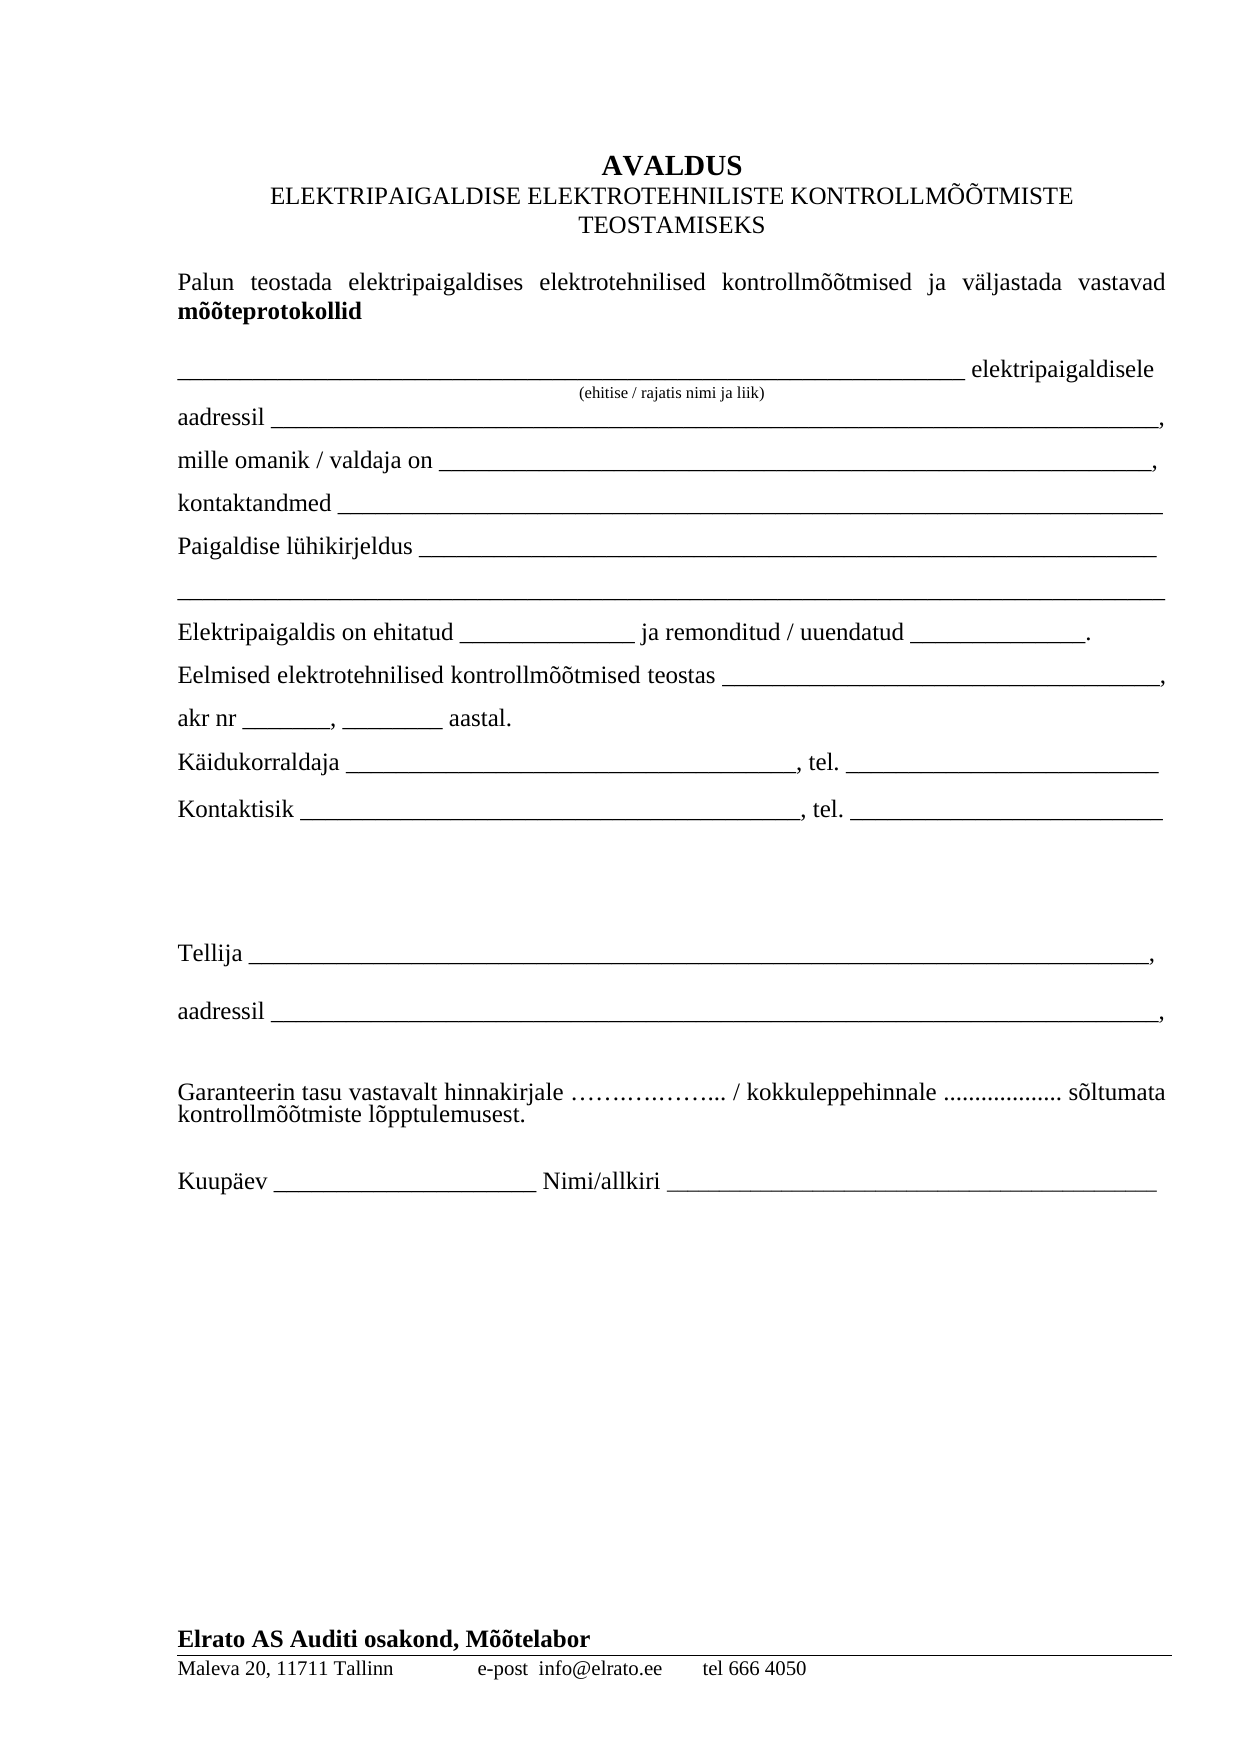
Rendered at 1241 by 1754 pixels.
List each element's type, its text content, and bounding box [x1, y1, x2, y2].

text Eelmised elektrotehnilised kontrollmõõtmised teostas ___________________________________, akr nr _______, ________ aastal. [177, 660, 1166, 732]
text Palun teostada elektripaigaldises elektrotehnilised kontrollmõõtmised ja väljastada vastavad mõõteprotokollid [177, 267, 1166, 325]
text aadressil _______________________________________________________________________, [177, 996, 1166, 1024]
text Kontaktisik ________________________________________, tel. _________________________ [177, 794, 1166, 823]
text Kuupäev _____________________ Nimi/allkiri _______________________________________________ [177, 1166, 1166, 1195]
text aadressil _______________________________________________________________________, mille omanik / valdaja on _________________________________________________________, kontaktandmed __________________________________________________________________ [177, 402, 1166, 517]
text ELEKTRIPAIGALDISE ELEKTROTEHNILISTE KONTROLLMÕÕTMISTE TEOSTAMISEKS [177, 181, 1166, 239]
text _______________________________________________________________ elektripaigaldisele [177, 354, 1166, 382]
text Paigaldise lühikirjeldus ___________________________________________________________ [177, 531, 1166, 560]
subtitle AVALDUS [177, 148, 1166, 181]
text Elektripaigaldis on ehitatud ______________ ja remonditud / uuendatud ______________. [177, 617, 1166, 646]
text (ehitise / rajatis nimi ja liik) [177, 382, 1166, 402]
text Garanteerin tasu vastavalt hinnakirjale …….….……... / kokkuleppehinnale ................... sõltumata kontrollmõõtmiste lõpptulemusest. [177, 1082, 1166, 1128]
text Tellija ________________________________________________________________________, [177, 938, 1166, 967]
text Käidukorraldaja ____________________________________, tel. _________________________ [177, 747, 1166, 775]
text _______________________________________________________________________________ [177, 574, 1166, 603]
